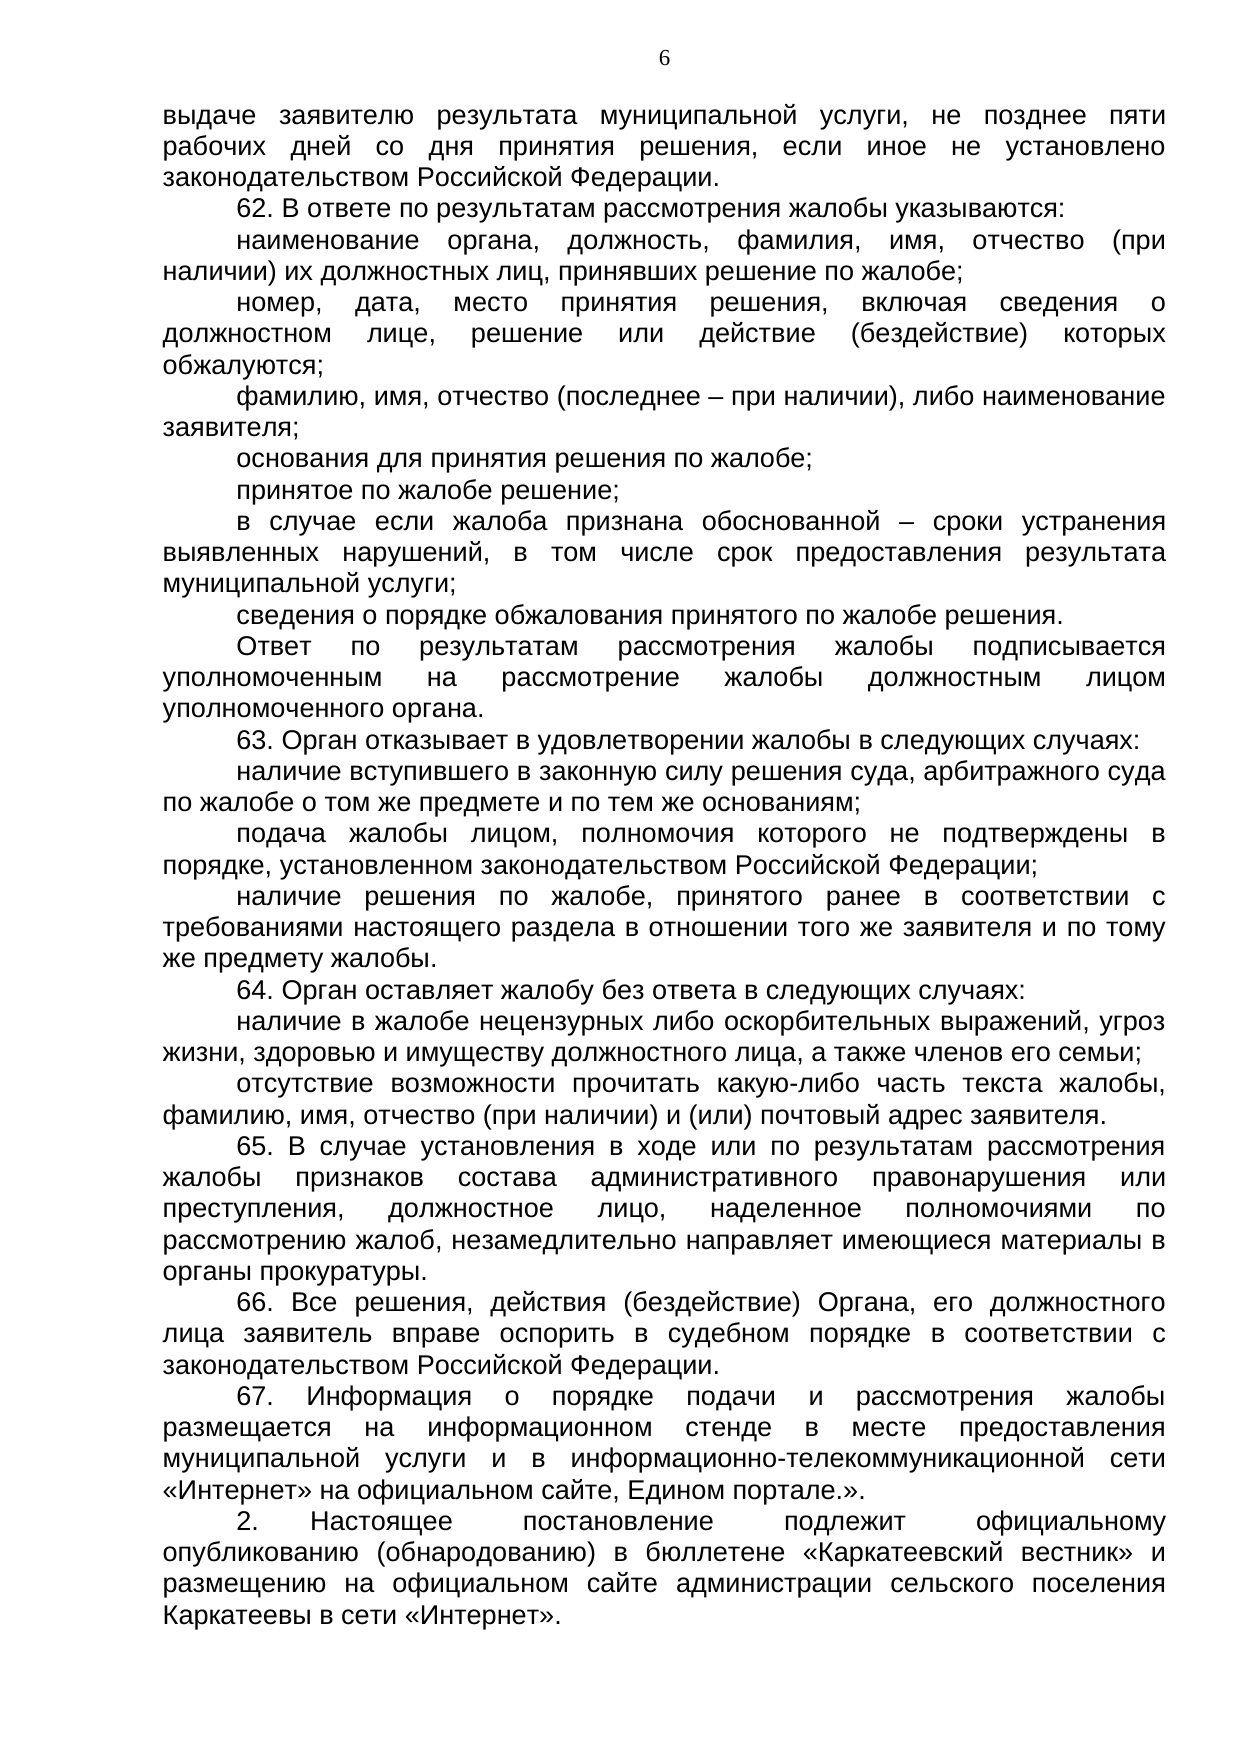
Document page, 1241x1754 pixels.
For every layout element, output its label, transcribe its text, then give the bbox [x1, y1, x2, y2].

text сведения о порядке обжалования принятого по жалобе решения. [162, 599, 1167, 630]
text наличие в жалобе нецензурных либо оскорбительных выражений, угроз жизни, здоровью и имуществу должностного лица, а также членов его семьи; [162, 1005, 1167, 1067]
list Настоящее постановление подлежит официальному опубликованию (обнародованию) в бюллетене «Каркатеевский вестник» и размещению на официальном сайте администрации сельского поселения Каркатеевы в сети «Интернет». [162, 1505, 1167, 1630]
text отсутствие возможности прочитать какую-либо часть текста жалобы, фамилию, имя, отчество (при наличии) и (или) почтовый адрес заявителя. [162, 1067, 1167, 1130]
text наличие решения по жалобе, принятого ранее в соответствии с требованиями настоящего раздела в отношении того же заявителя и по тому же предмету жалобы. [162, 880, 1167, 974]
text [162, 99, 1167, 192]
text 63. Орган отказывает в удовлетворении жалобы в следующих случаях: [162, 724, 1167, 755]
text номер, дата, место принятия решения, включая сведения о должностном лице, решение или действие (бездействие) которых обжалуются; [162, 286, 1167, 380]
text подача жалобы лицом, полномочия которого не подтверждены в порядке, установленном законодательством Российской Федерации; [162, 817, 1167, 880]
text основания для принятия решения по жалобе; [162, 442, 1167, 474]
text 65. В случае установления в ходе или по результатам рассмотрения жалобы признаков состава административного правонарушения или преступления, должностное лицо, наделенное полномочиями по рассмотрению жалоб, незамедлительно направляет имеющиеся материалы в органы прокуратуры. [162, 1130, 1167, 1286]
text 62. В ответе по результатам рассмотрения жалобы указываются: [162, 192, 1167, 224]
text наименование органа, должность, фамилия, имя, отчество (при наличии) их должностных лиц, принявших решение по жалобе; [162, 224, 1167, 286]
text 66. Все решения, действия (бездействие) Органа, его должностного лица заявитель вправе оспорить в судебном порядке в соответствии с законодательством Российской Федерации. [162, 1286, 1167, 1380]
text в случае если жалоба признана обоснованной – сроки устранения выявленных нарушений, в том числе срок предоставления результата муниципальной услуги; [162, 505, 1167, 599]
text Ответ по результатам рассмотрения жалобы подписывается уполномоченным на рассмотрение жалобы должностным лицом уполномоченного органа. [162, 630, 1167, 724]
text принятое по жалобе решение; [162, 474, 1167, 505]
text 67. Информация о порядке подачи и рассмотрения жалобы размещается на информационном стенде в месте предоставления муниципальной услуги и в информационно-телекоммуникационной сети «Интернет» на официальном сайте, Едином портале.». [162, 1380, 1167, 1505]
text 64. Орган оставляет жалобу без ответа в следующих случаях: [162, 974, 1167, 1005]
text фамилию, имя, отчество (последнее – при наличии), либо наименование заявителя; [162, 380, 1167, 442]
text наличие вступившего в законную силу решения суда, арбитражного суда по жалобе о том же предмете и по тем же основаниям; [162, 755, 1167, 817]
